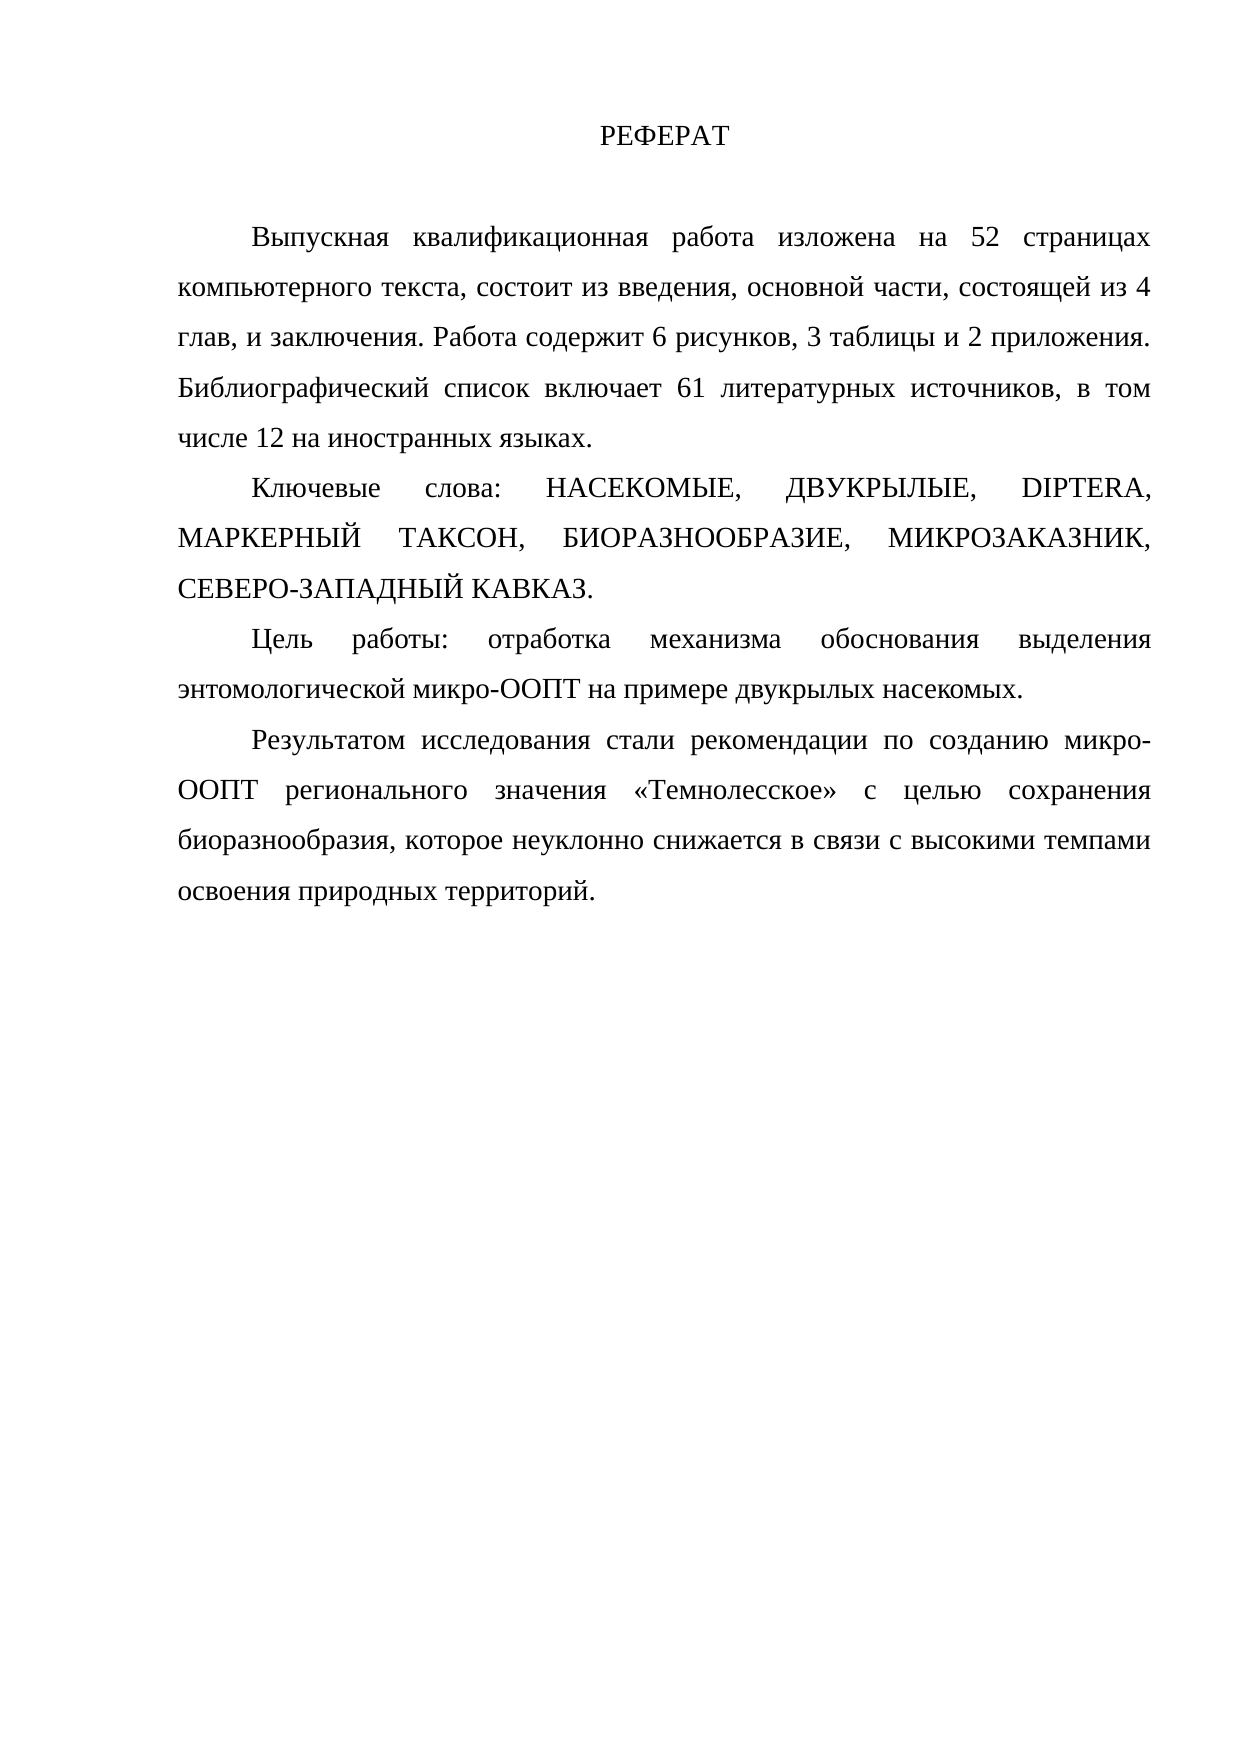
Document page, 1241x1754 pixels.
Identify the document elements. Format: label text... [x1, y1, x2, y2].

text Выпускная квалификационная работа изложена на 52 страницах компьютерного текста, состоит из введения, основной части, состоящей из 4 глав, и заключения. Работа содержит 6 рисунков, 3 таблицы и 2 приложения. Библиографический список включает 61 литературных источников, в том числе 12 на иностранных языках. [177, 219, 1152, 453]
text Цель работы: отработка механизма обоснования выделения энтомологической микро-ООПТ на примере двукрылых насекомых. [177, 621, 1152, 705]
text Ключевые слова: Насекомые, Двукрылые, Diptera, маркерный таксон, БИОРАЗНООБРАЗИЕ, микрозаказник, Северо-Западный Кавказ. [177, 470, 1152, 604]
text Результатом исследования стали рекомендации по созданию микро-ООПТ регионального значения «Темнолесское» с целью сохранения биоразнообразия, которое неуклонно снижается в связи с высокими темпами освоения природных территорий. [177, 722, 1152, 906]
text РЕФЕРАТ [177, 118, 1152, 152]
